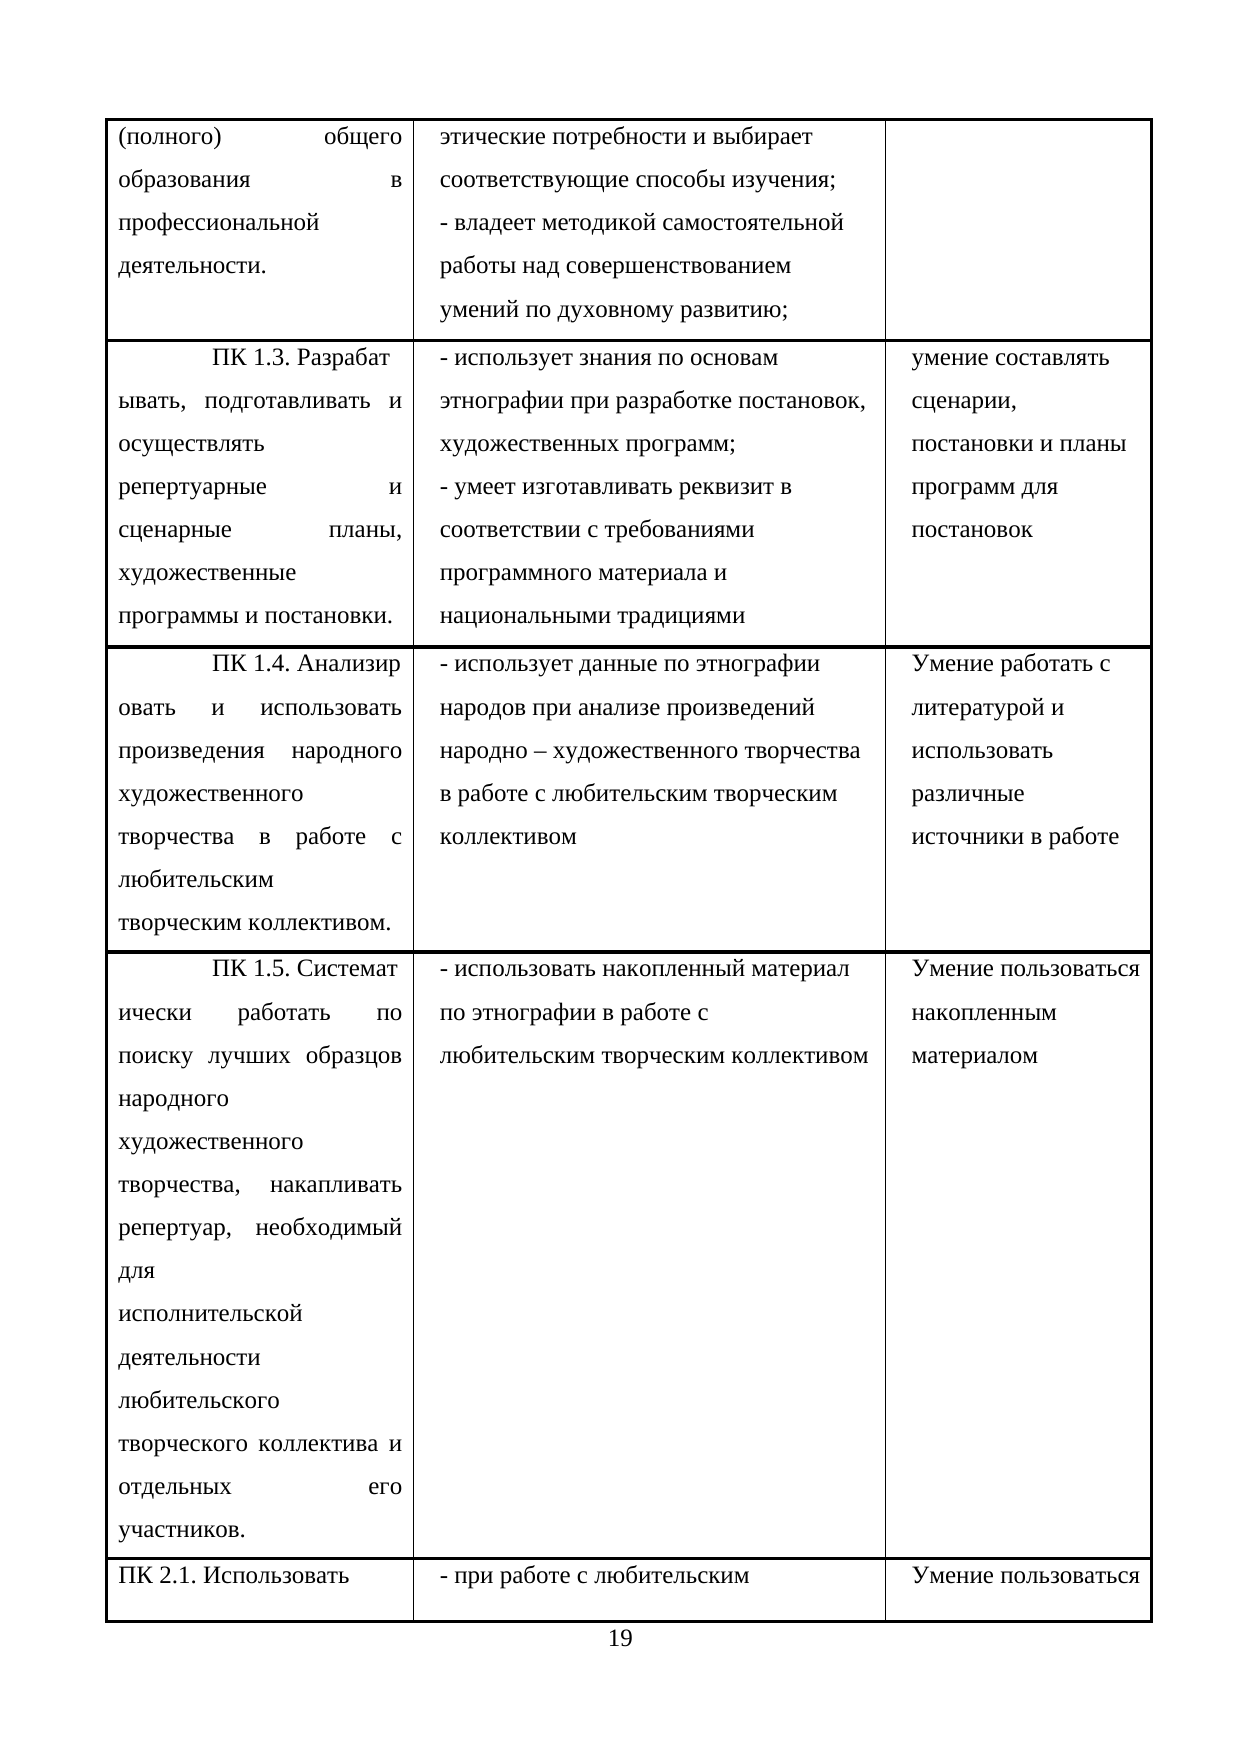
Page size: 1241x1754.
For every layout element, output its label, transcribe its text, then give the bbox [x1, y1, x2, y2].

table_cell - использует данные по этнографии народов при анализе произведений народно – художественного творчества в работе с любительским творческим коллективом [414, 649, 885, 950]
table_cell Умение пользоваться накопленным материалом [886, 954, 1150, 1557]
table_cell ПК 1.4. Анализировать и использовать произведения народного художественного творчества в работе с любительским творческим коллективом. [108, 649, 413, 950]
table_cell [414, 121, 885, 339]
table_cell ПК 1.3. Разрабатывать, подготавливать и осуществлять репертуарные и сценарные планы, художественные программы и постановки. [108, 342, 413, 645]
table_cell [886, 121, 1150, 339]
table_cell ПК 1.5. Систематически работать по поиску лучших образцов народного художественного творчества, накапливать репертуар, необходимый для исполнительской деятельности любительского творческого коллектива и отдельных его участников. [108, 954, 413, 1557]
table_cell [414, 1560, 885, 1619]
table_cell - использует знания по основам этнографии при разработке постановок, художественных программ; - умеет изготавливать реквизит в соответствии с требованиями программного материала и национальными традициями [414, 342, 885, 645]
table_cell - использовать накопленный материал по этнографии в работе с любительским творческим коллективом [414, 954, 885, 1557]
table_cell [886, 1560, 1150, 1619]
table_cell Умение работать с литературой и использовать различные источники в работе [886, 649, 1150, 950]
table_cell умение составлять сценарии, постановки и планы программ для постановок [886, 342, 1150, 645]
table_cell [108, 121, 413, 339]
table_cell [108, 1560, 413, 1619]
